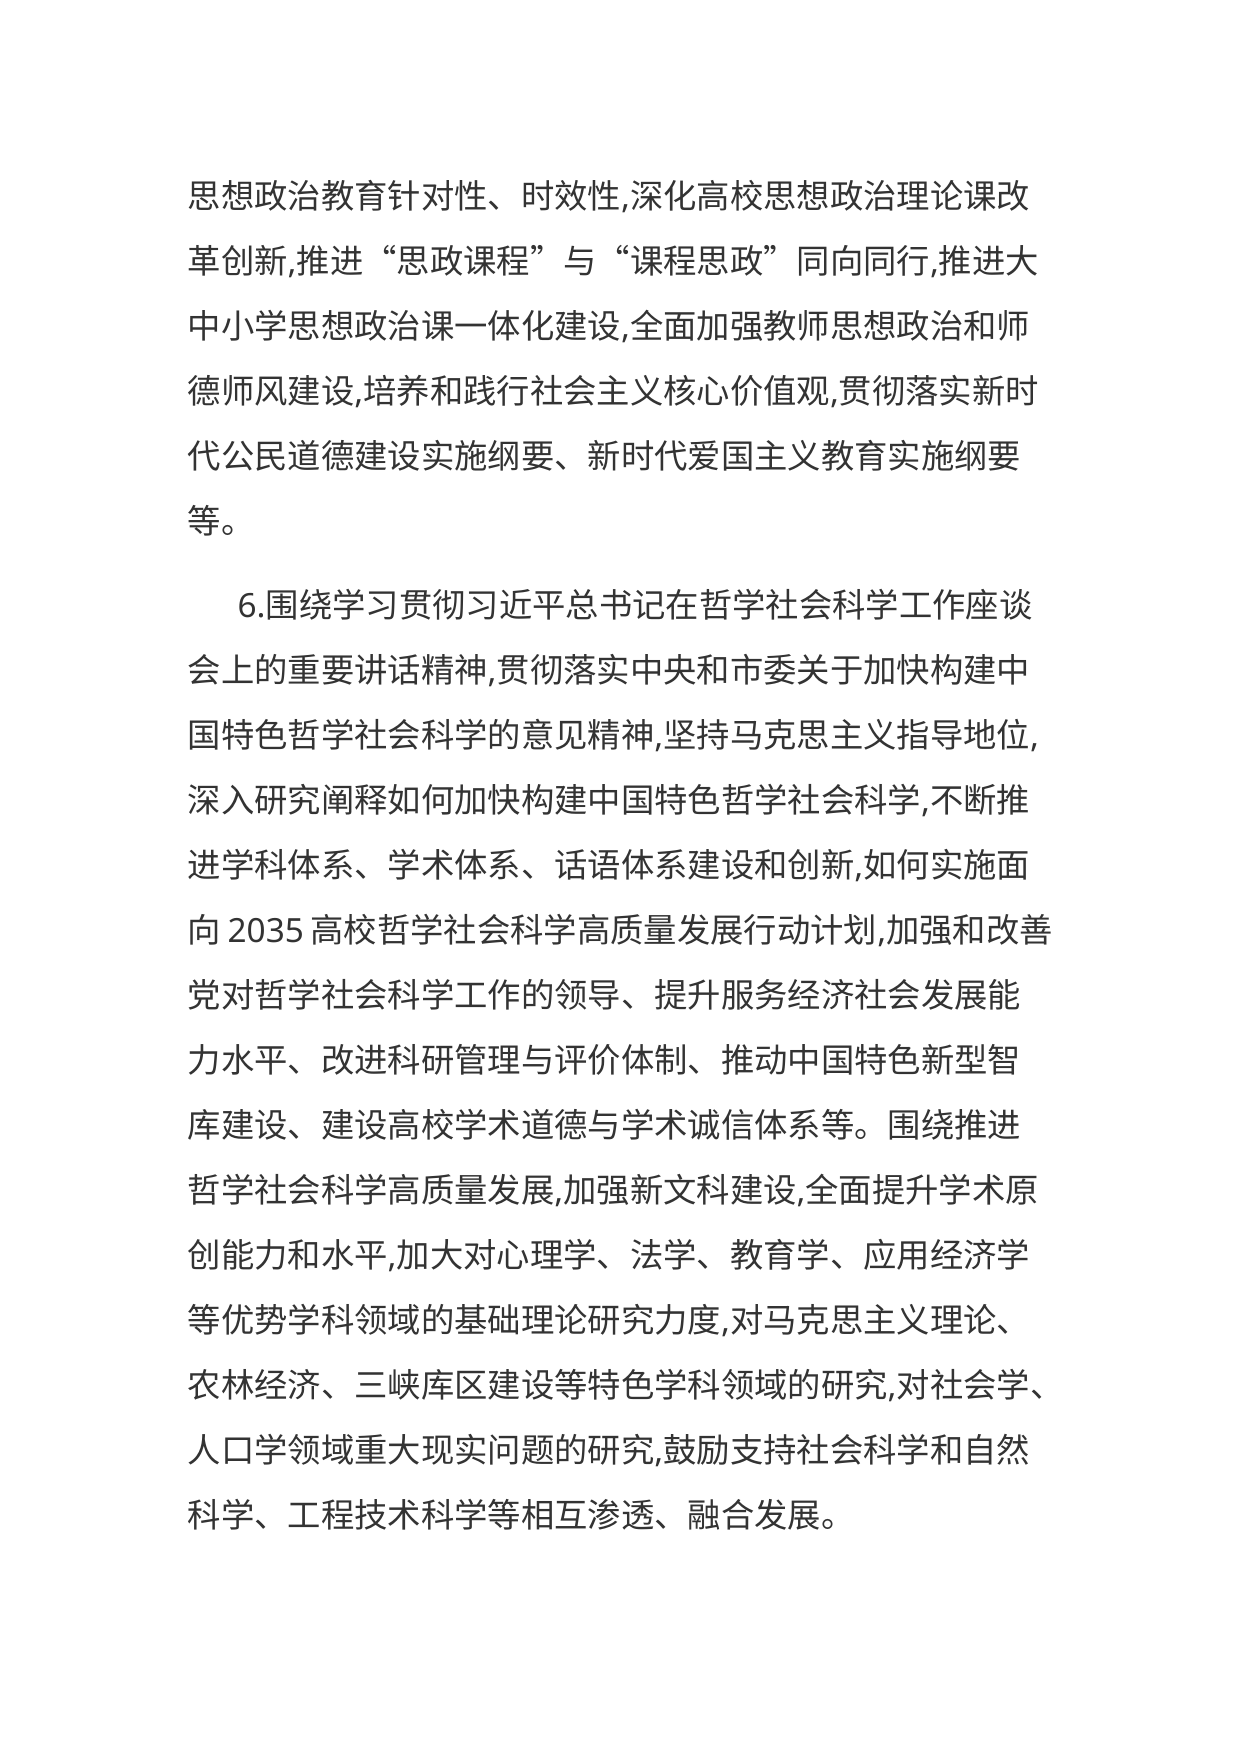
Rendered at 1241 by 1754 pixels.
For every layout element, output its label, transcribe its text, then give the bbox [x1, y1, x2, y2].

text 6.围绕学习贯彻习近平总书记在哲学社会科学工作座谈会上的重要讲话精神,贯彻落实中央和市委关于加快构建中国特色哲学社会科学的意见精神,坚持马克思主义指导地位,深入研究阐释如何加快构建中国特色哲学社会科学,不断推进学科体系、学术体系、话语体系建设和创新,如何实施面向2035高校哲学社会科学高质量发展行动计划,加强和改善党对哲学社会科学工作的领导、提升服务经济社会发展能力水平、改进科研管理与评价体制、推动中国特色新型智库建设、建设高校学术道德与学术诚信体系等。围绕推进哲学社会科学高质量发展,加强新文科建设,全面提升学术原创能力和水平,加大对心理学、法学、教育学、应用经济学等优势学科领域的基础理论研究力度,对马克思主义理论、农林经济、三峡库区建设等特色学科领域的研究,对社会学、人口学领域重大现实问题的研究,鼓励支持社会科学和自然科学、工程技术科学等相互渗透、融合发展。 [187, 571, 1053, 1546]
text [187, 162, 1053, 552]
